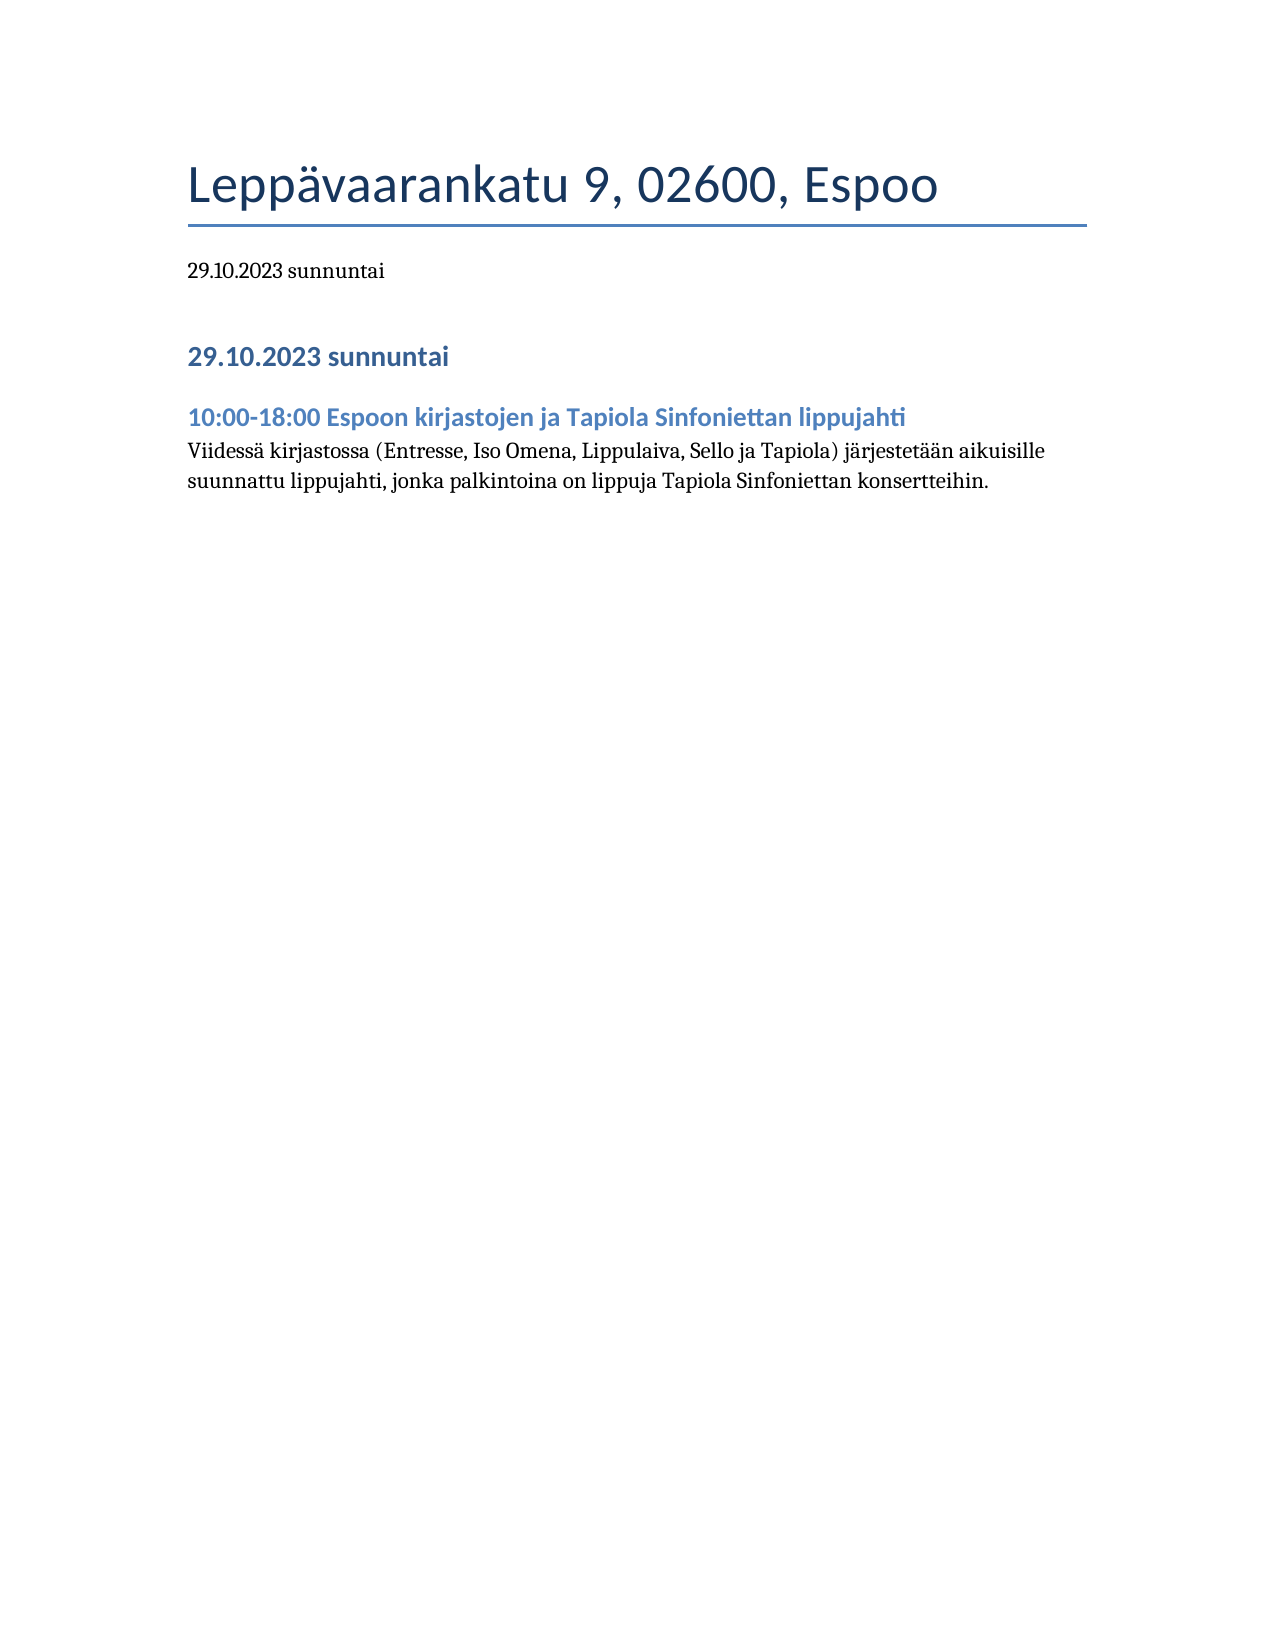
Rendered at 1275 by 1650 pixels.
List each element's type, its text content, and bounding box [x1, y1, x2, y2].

text Viidessä kirjastossa (Entresse, Iso Omena, Lippulaiva, Sello ja Tapiola) järjestetään aikuisille suunnattu lippujahti, jonka palkintoina on lippuja Tapiola Sinfoniettan konsertteihin. [187, 438, 1087, 494]
title Leppävaarankatu 9, 02600, Espoo [187, 150, 1087, 227]
text 29.10.2023 sunnuntai [187, 258, 1087, 284]
subtitle 10:00-18:00 Espoon kirjastojen ja Tapiola Sinfoniettan lippujahti [187, 400, 1087, 433]
subtitle 29.10.2023 sunnuntai [187, 338, 1087, 374]
